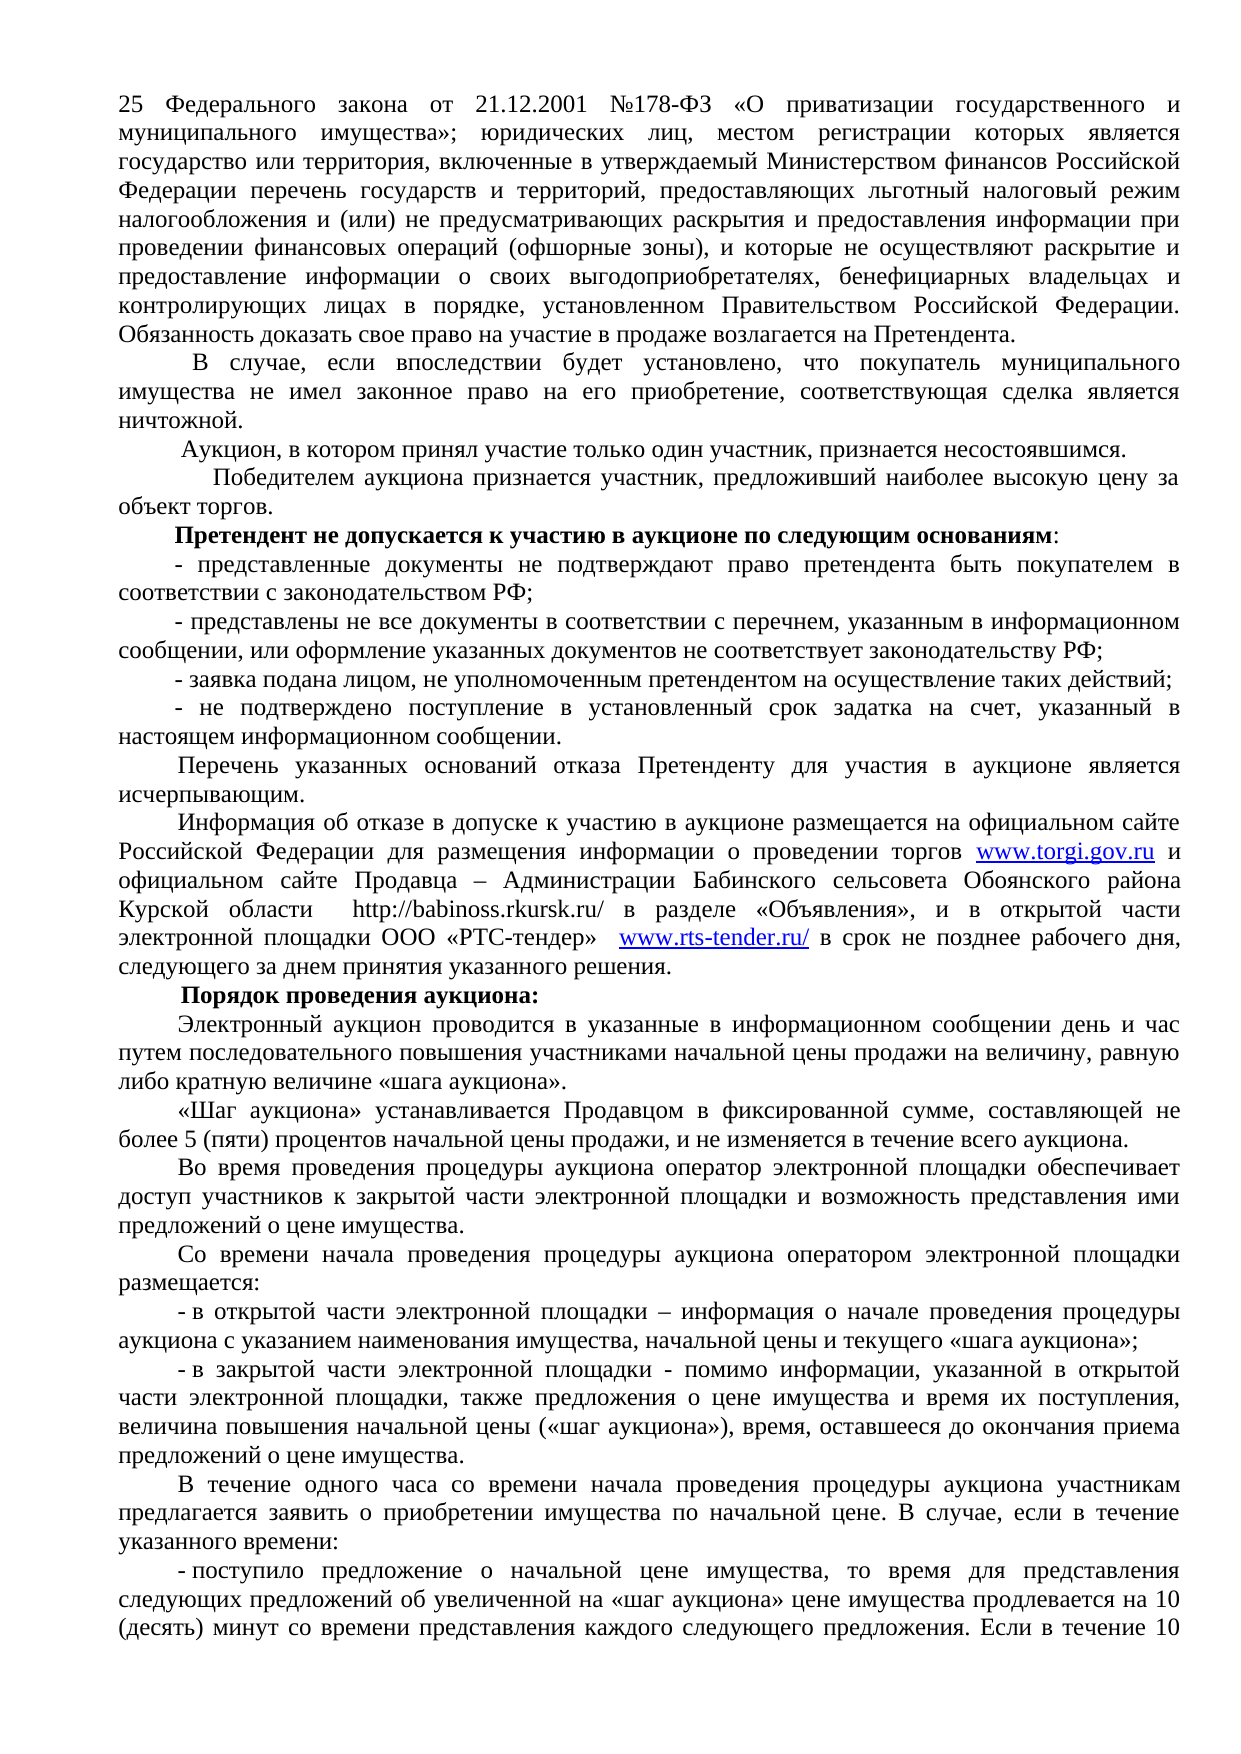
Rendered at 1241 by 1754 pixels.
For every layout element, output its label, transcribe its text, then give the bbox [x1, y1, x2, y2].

text - представленные документы не подтверждают право претендента быть покупателем в соответствии с законодательством РФ; [118, 549, 1181, 606]
text - в закрытой части электронной площадки - помимо информации, указанной в открытой части электронной площадки, также предложения о цене имущества и время их поступления, величина повышения начальной цены («шаг аукциона»), время, оставшееся до окончания приема предложений о цене имущества. [118, 1354, 1181, 1469]
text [118, 89, 1181, 347]
text Со времени начала проведения процедуры аукциона оператором электронной площадки размещается: [118, 1239, 1181, 1296]
list Во время проведения процедуры аукциона оператор электронной площадки обеспечивает доступ участников к закрытой части электронной площадки и возможность представления ими предложений о цене имущества. [118, 1152, 1181, 1239]
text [118, 1555, 1181, 1641]
text - заявка подана лицом, не уполномоченным претендентом на осуществление таких действий; [118, 664, 1181, 692]
text Информация об отказе в допуске к участию в аукционе размещается на официальном сайте Российской Федерации для размещения информации о проведении торгов www.torgi.gov.ru и официальном сайте Продавца – Администрации Бабинского сельсовета Обоянского района Курской области http://babinoss.rkursk.ru/ в разделе «Объявления», и в открытой части электронной площадки ООО «РТС-тендер» www.rts-tender.ru/ в срок не позднее рабочего дня, следующего за днем принятия указанного решения. [118, 807, 1181, 980]
text Победителем аукциона признается участник, предложивший наиболее высокую цену за объект торгов. [118, 462, 1181, 520]
text Электронный аукцион проводится в указанные в информационном сообщении день и час путем последовательного повышения участниками начальной цены продажи на величину, равную либо кратную величине «шага аукциона». [118, 1009, 1181, 1095]
text Претендент не допускается к участию в аукционе по следующим основаниям: [118, 520, 1181, 549]
text «Шаг аукциона» устанавливается Продавцом в фиксированной сумме, составляющей не более 5 (пяти) процентов начальной цены продажи, и не изменяется в течение всего аукциона. [118, 1095, 1181, 1152]
text В случае, если впоследствии будет установлено, что покупатель муниципального имущества не имел законное право на его приобретение, соответствующая сделка является ничтожной. [118, 347, 1181, 434]
text Перечень указанных оснований отказа Претенденту для участия в аукционе является исчерпывающим. [118, 750, 1181, 807]
text - представлены не все документы в соответствии с перечнем, указанным в информационном сообщении, или оформление указанных документов не соответствует законодательству РФ; [118, 606, 1181, 664]
text В течение одного часа со времени начала проведения процедуры аукциона участникам предлагается заявить о приобретении имущества по начальной цене. В случае, если в течение указанного времени: [118, 1469, 1181, 1555]
text - в открытой части электронной площадки – информация о начале проведения процедуры аукциона с указанием наименования имущества, начальной цены и текущего «шага аукциона»; [118, 1296, 1181, 1354]
text Аукцион, в котором принял участие только один участник, признается несостоявшимся. [118, 434, 1181, 462]
text - не подтверждено поступление в установленный срок задатка на счет, указанный в настоящем информационном сообщении. [118, 692, 1181, 750]
text Порядок проведения аукциона: [118, 980, 1181, 1009]
